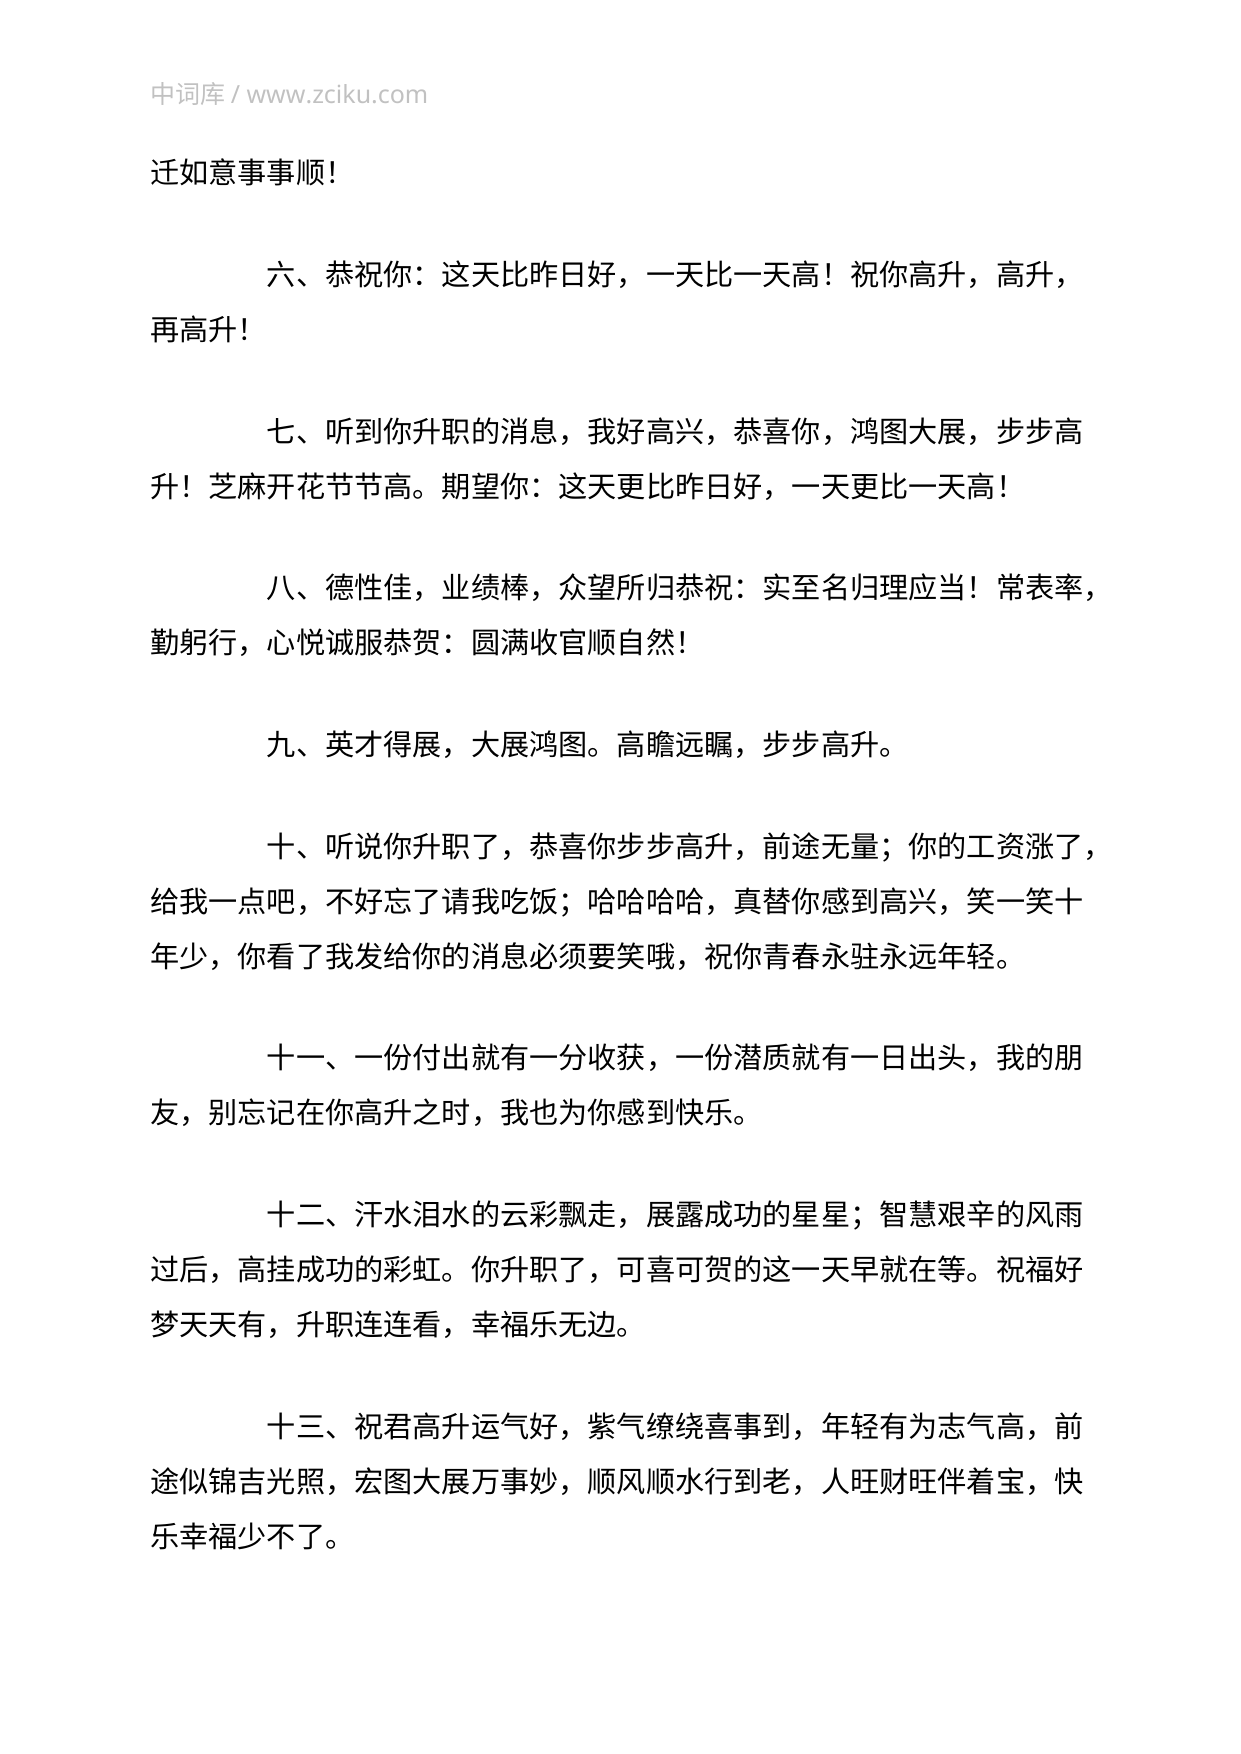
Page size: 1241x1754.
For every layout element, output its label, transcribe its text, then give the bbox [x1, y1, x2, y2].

text 十二、汗水泪水的云彩飘走，展露成功的星星；智慧艰辛的风雨过后，高挂成功的彩虹。你升职了，可喜可贺的这一天早就在等。祝福好梦天天有，升职连连看，幸福乐无边。 [150, 1192, 1090, 1344]
text 九、英才得展，大展鸿图。高瞻远瞩，步步高升。 [150, 722, 1090, 764]
text 八、德性佳，业绩棒，众望所归恭祝：实至名归理应当！常表率，勤躬行，心悦诚服恭贺：圆满收官顺自然！ [150, 565, 1090, 662]
text 十一、一份付出就有一分收获，一份潜质就有一日出头，我的朋友，别忘记在你高升之时，我也为你感到快乐。 [150, 1035, 1090, 1132]
text 十三、祝君高升运气好，紫气缭绕喜事到，年轻有为志气高，前途似锦吉光照，宏图大展万事妙，顺风顺水行到老，人旺财旺伴着宝，快乐幸福少不了。 [150, 1403, 1090, 1555]
text 十、听说你升职了，恭喜你步步高升，前途无量；你的工资涨了，给我一点吧，不好忘了请我吃饭；哈哈哈哈，真替你感到高兴，笑一笑十年少，你看了我发给你的消息必须要笑哦，祝你青春永驻永远年轻。 [150, 823, 1090, 976]
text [150, 150, 1090, 192]
text 六、恭祝你：这天比昨日好，一天比一天高！祝你高升，高升，再高升！ [150, 252, 1090, 349]
text 七、听到你升职的消息，我好高兴，恭喜你，鸿图大展，步步高升！芝麻开花节节高。期望你：这天更比昨日好，一天更比一天高！ [150, 408, 1090, 506]
